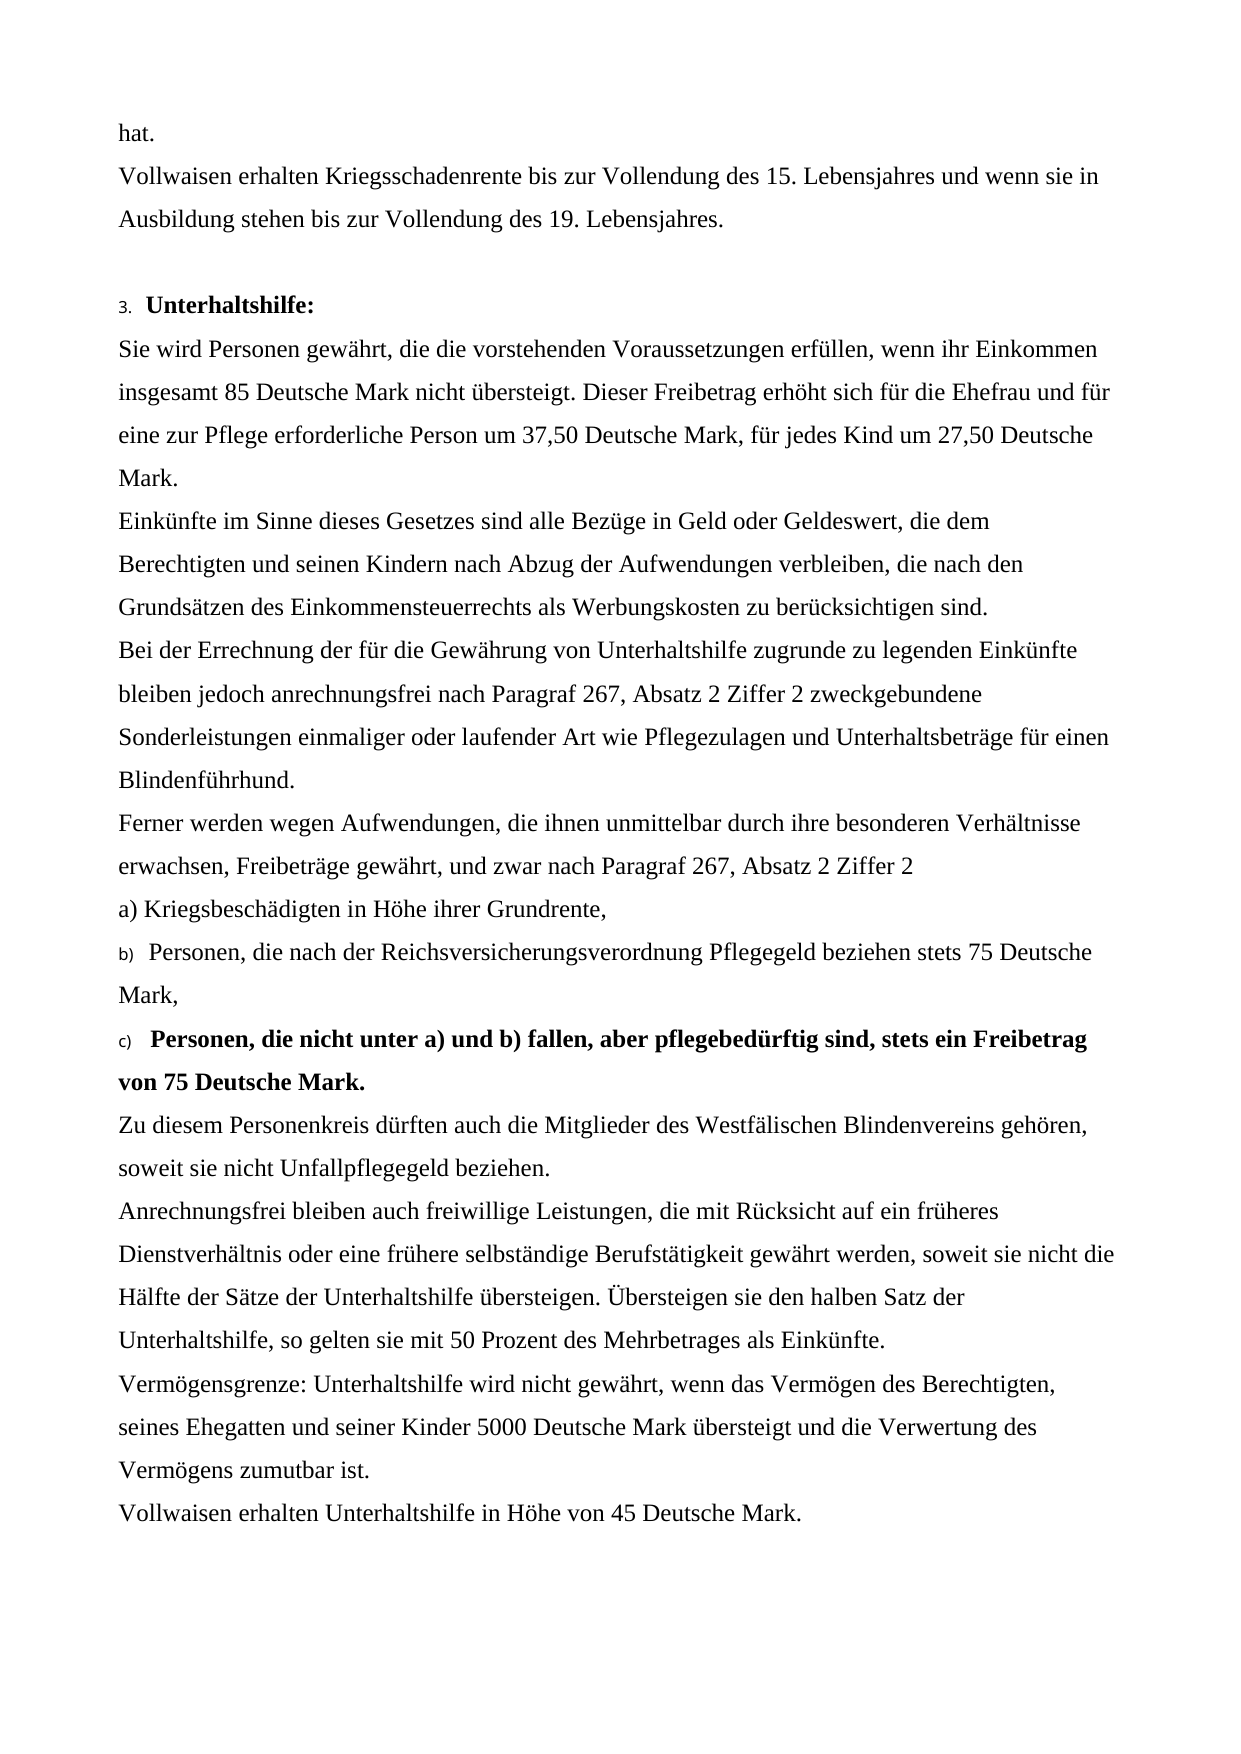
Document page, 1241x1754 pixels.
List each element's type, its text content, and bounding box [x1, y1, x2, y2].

text Vollwaisen erhalten Unterhaltshilfe in Höhe von 45 Deutsche Mark. [238, 1498, 1122, 1527]
list Personen, die nach der Reichsversicherungsverordnung Pflegegeld beziehen stets 75 Deutsche Mark, [118, 937, 1122, 1009]
text Zu diesem Personenkreis dürften auch die Mitglieder des Westfälischen Blindenvereins gehören, soweit sie nicht Unfallpflegegeld beziehen. [118, 1110, 1122, 1182]
text Vollwaisen erhalten Kriegsschadenrente bis zur Vollendung des 15. Lebensjahres und wenn sie in Ausbildung stehen bis zur Vollendung des 19. Lebensjahres. [118, 161, 1122, 233]
list Unterhaltshilfe: [118, 291, 1122, 319]
text Ferner werden wegen Aufwendungen, die ihnen unmittelbar durch ihre besonderen Verhältnisse erwachsen, Freibeträge gewährt, und zwar nach Paragraf 267, Absatz 2 Ziffer 2 a) Kriegsbeschädigten in Höhe ihrer Grundrente, [118, 808, 1122, 923]
text Bei der Errechnung der für die Gewährung von Unterhaltshilfe zugrunde zu legenden Einkünfte bleiben jedoch anrechnungsfrei nach Paragraf 267, Absatz 2 Ziffer 2 zweckgebundene Sonderleistungen einmaliger oder laufender Art wie Pflegezulagen und Unterhaltsbeträge für einen Blindenführhund. [118, 636, 1122, 794]
list Personen, die nicht unter a) und b) fallen, aber pflegebedürftig sind, stets ein Freibetrag von 75 Deutsche Mark. [118, 1024, 1122, 1096]
text Einkünfte im Sinne dieses Gesetzes sind alle Bezüge in Geld oder Geldeswert, die dem Berechtigten und seinen Kindern nach Abzug der Aufwendungen verbleiben, die nach den Grundsätzen des Einkommensteuerrechts als Werbungskosten zu berücksichtigen sind. [118, 506, 1122, 621]
text Sie wird Personen gewährt, die die vorstehenden Voraussetzungen erfüllen, wenn ihr Einkommen insgesamt 85 Deutsche Mark nicht übersteigt. Dieser Freibetrag erhöht sich für die Ehefrau und für eine zur Pflege erforderliche Person um 37,50 Deutsche Mark, für jedes Kind um 27,50 Deutsche Mark. [118, 334, 1122, 492]
text Vermögensgrenze: Unterhaltshilfe wird nicht gewährt, wenn das Vermögen des Berechtigten, seines Ehegatten und seiner Kinder 5000 Deutsche Mark übersteigt und die Verwertung des Vermögens zumutbar ist. [118, 1369, 1122, 1484]
text Anrechnungsfrei bleiben auch freiwillige Leistungen, die mit Rücksicht auf ein früheres Dienstverhältnis oder eine frühere selbständige Berufstätigkeit gewährt werden, soweit sie nicht die Hälfte der Sätze der Unterhaltshilfe übersteigen. Übersteigen sie den halben Satz der Unterhaltshilfe, so gelten sie mit 50 Prozent des Mehrbetrages als Einkünfte. [118, 1196, 1122, 1354]
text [118, 118, 1122, 147]
